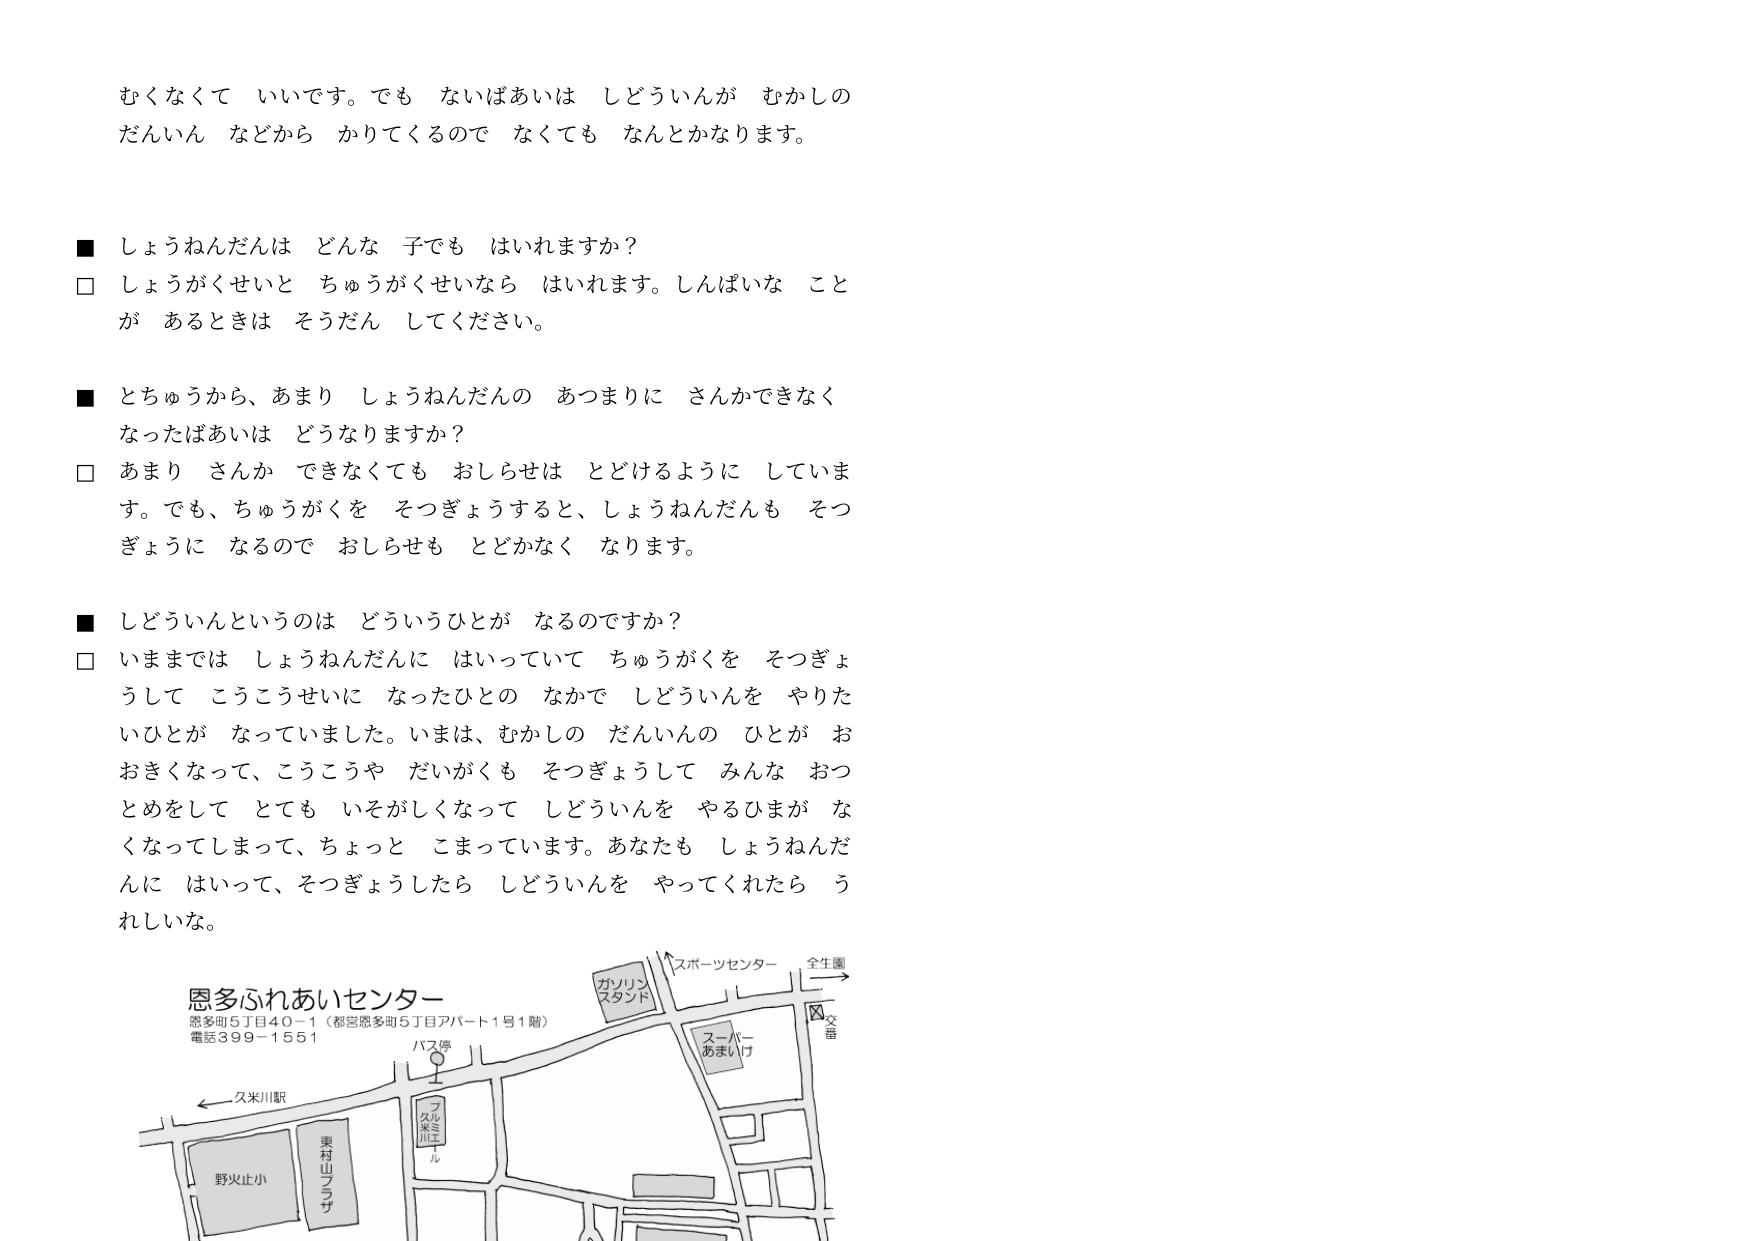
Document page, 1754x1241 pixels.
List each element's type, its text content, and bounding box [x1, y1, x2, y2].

text □ いままでは しょうねんだんに はいっていて ちゅうがくを そつぎょうして こうこうせいに なったひとの なかで しどういんを やりたいひとが なっていました。いまは、むかしの だんいんの ひとが おおきくなって、こうこうや だいがくも そつぎょうして みんな おつとめをして とても いそがしくなって しどういんを やるひまが なくなってしまって、ちょっと こまっています。あなたも しょうねんだんに はいって、そつぎょうしたら しどういんを やってくれたら うれしいな。 [75, 639, 855, 939]
text ■ しどういんというのは どういうひとが なるのですか？ [75, 601, 855, 639]
text なったばあいは どうなりますか？ [75, 414, 855, 451]
picture [136, 950, 849, 1241]
text ■ とちゅうから、あまり しょうねんだんの あつまりに さんかできなく [75, 376, 855, 414]
text ■ しょうねんだんは どんな 子でも はいれますか？ [75, 226, 855, 264]
text □ しょうがくせいと ちゅうがくせいなら はいれます。しんぱいな ことが あるときは そうだん してください。 [75, 264, 855, 339]
text □ あまり さんか できなくても おしらせは とどけるように しています。でも、ちゅうがくを そつぎょうすると、しょうねんだんも そつぎょうに なるので おしらせも とどかなく なります。 [75, 451, 855, 564]
